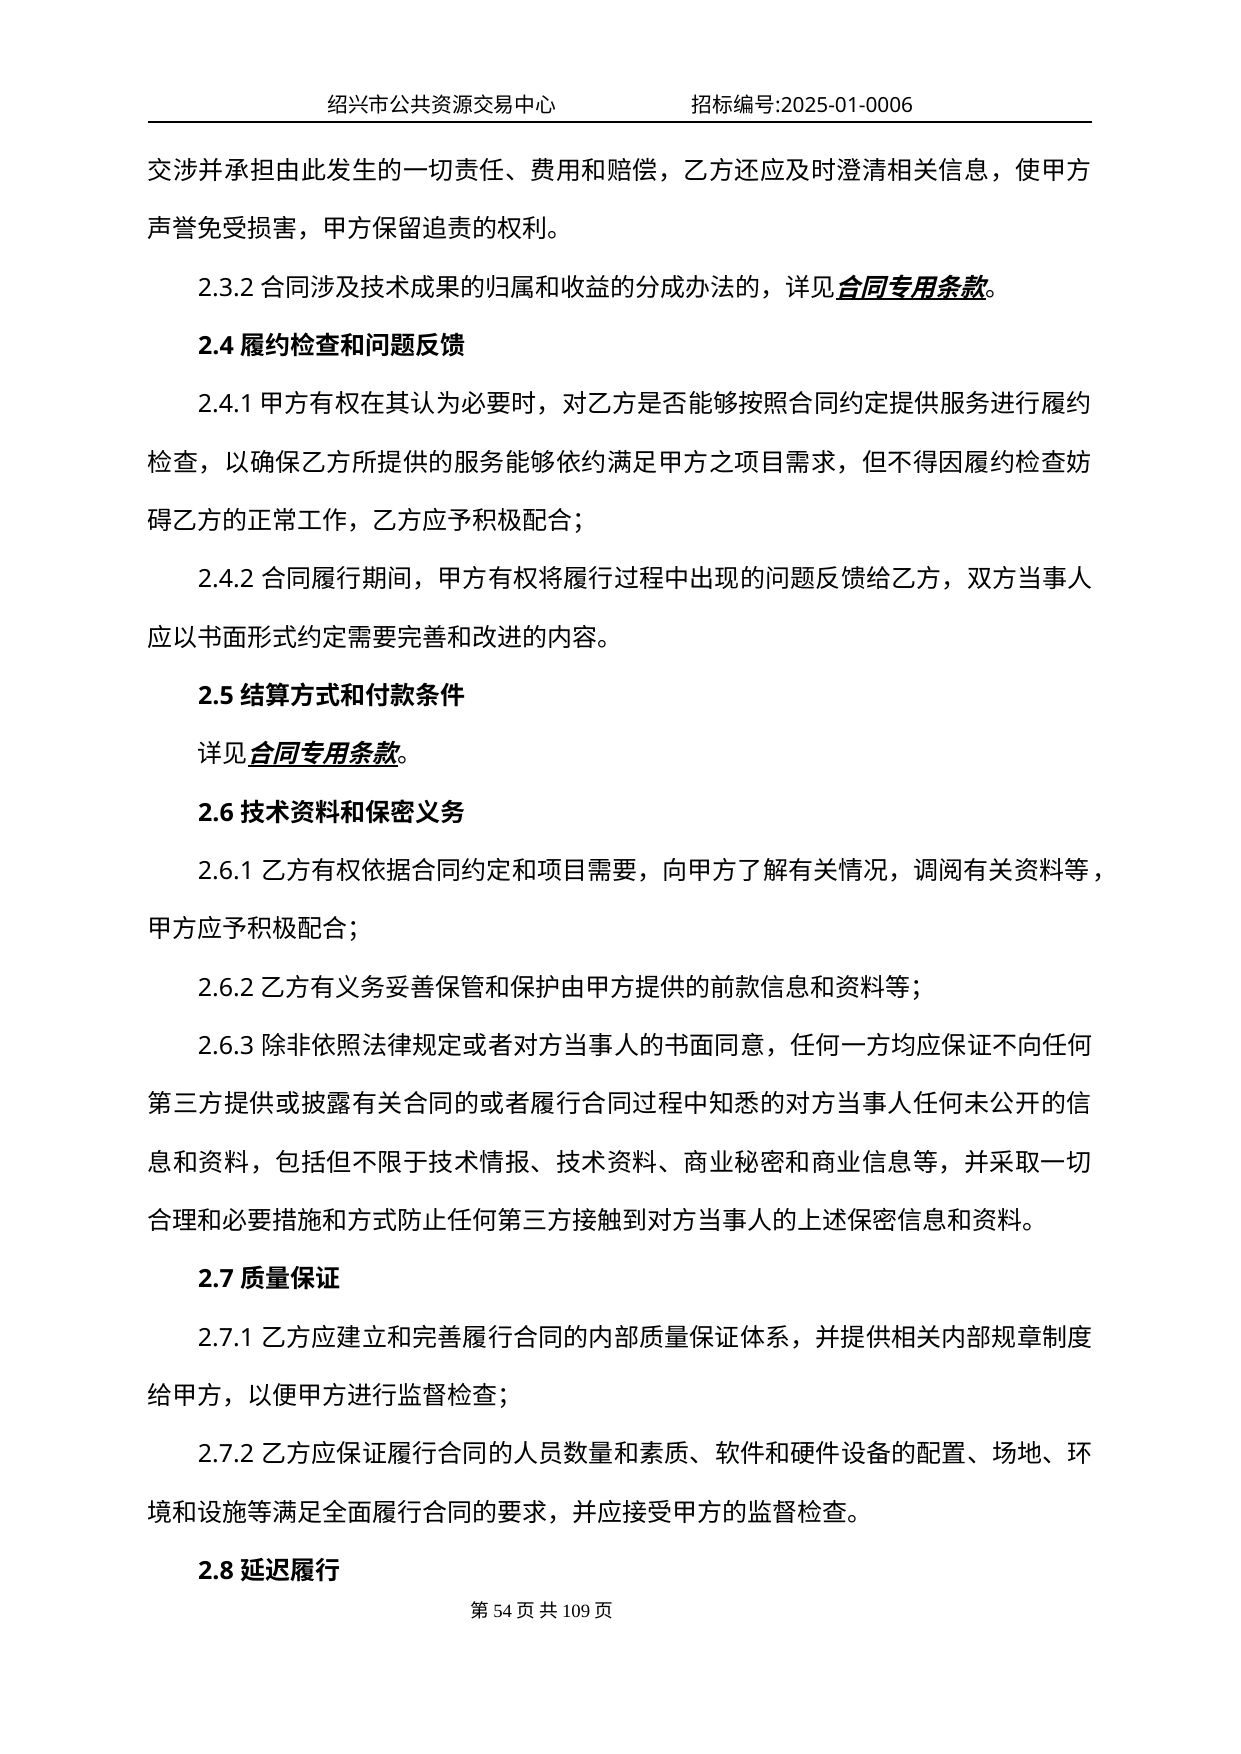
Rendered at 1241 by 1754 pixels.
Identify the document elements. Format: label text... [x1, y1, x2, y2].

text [148, 133, 1092, 249]
text 2.8 延迟履行 [148, 1533, 1092, 1591]
text 2.7.2 乙方应保证履行合同的人员数量和素质、软件和硬件设备的配置、场地、环境和设施等满足全面履行合同的要求，并应接受甲方的监督检查。 [148, 1416, 1092, 1533]
text 2.3.2 合同涉及技术成果的归属和收益的分成办法的，详见合同专用条款。 [148, 249, 1092, 308]
text 2.7 质量保证 [148, 1241, 1092, 1299]
text 2.6.1 乙方有权依据合同约定和项目需要，向甲方了解有关情况，调阅有关资料等，甲方应予积极配合； [148, 833, 1092, 949]
text 2.6.3 除非依照法律规定或者对方当事人的书面同意，任何一方均应保证不向任何第三方提供或披露有关合同的或者履行合同过程中知悉的对方当事人任何未公开的信息和资料，包括但不限于技术情报、技术资料、商业秘密和商业信息等，并采取一切合理和必要措施和方式防止任何第三方接触到对方当事人的上述保密信息和资料。 [148, 1008, 1092, 1241]
text 2.6.2 乙方有义务妥善保管和保护由甲方提供的前款信息和资料等； [148, 949, 1092, 1008]
text 2.4.2 合同履行期间，甲方有权将履行过程中出现的问题反馈给乙方，双方当事人应以书面形式约定需要完善和改进的内容。 [148, 541, 1092, 658]
text 2.4.1甲方有权在其认为必要时，对乙方是否能够按照合同约定提供服务进行履约检查，以确保乙方所提供的服务能够依约满足甲方之项目需求，但不得因履约检查妨碍乙方的正常工作，乙方应予积极配合； [148, 366, 1092, 541]
text 2.5 结算方式和付款条件 [148, 658, 1092, 716]
text 2.7.1 乙方应建立和完善履行合同的内部质量保证体系，并提供相关内部规章制度给甲方，以便甲方进行监督检查； [148, 1299, 1092, 1416]
text 详见合同专用条款。 [148, 716, 1092, 774]
text 2.6 技术资料和保密义务 [148, 774, 1092, 833]
text 2.4 履约检查和问题反馈 [148, 308, 1092, 366]
